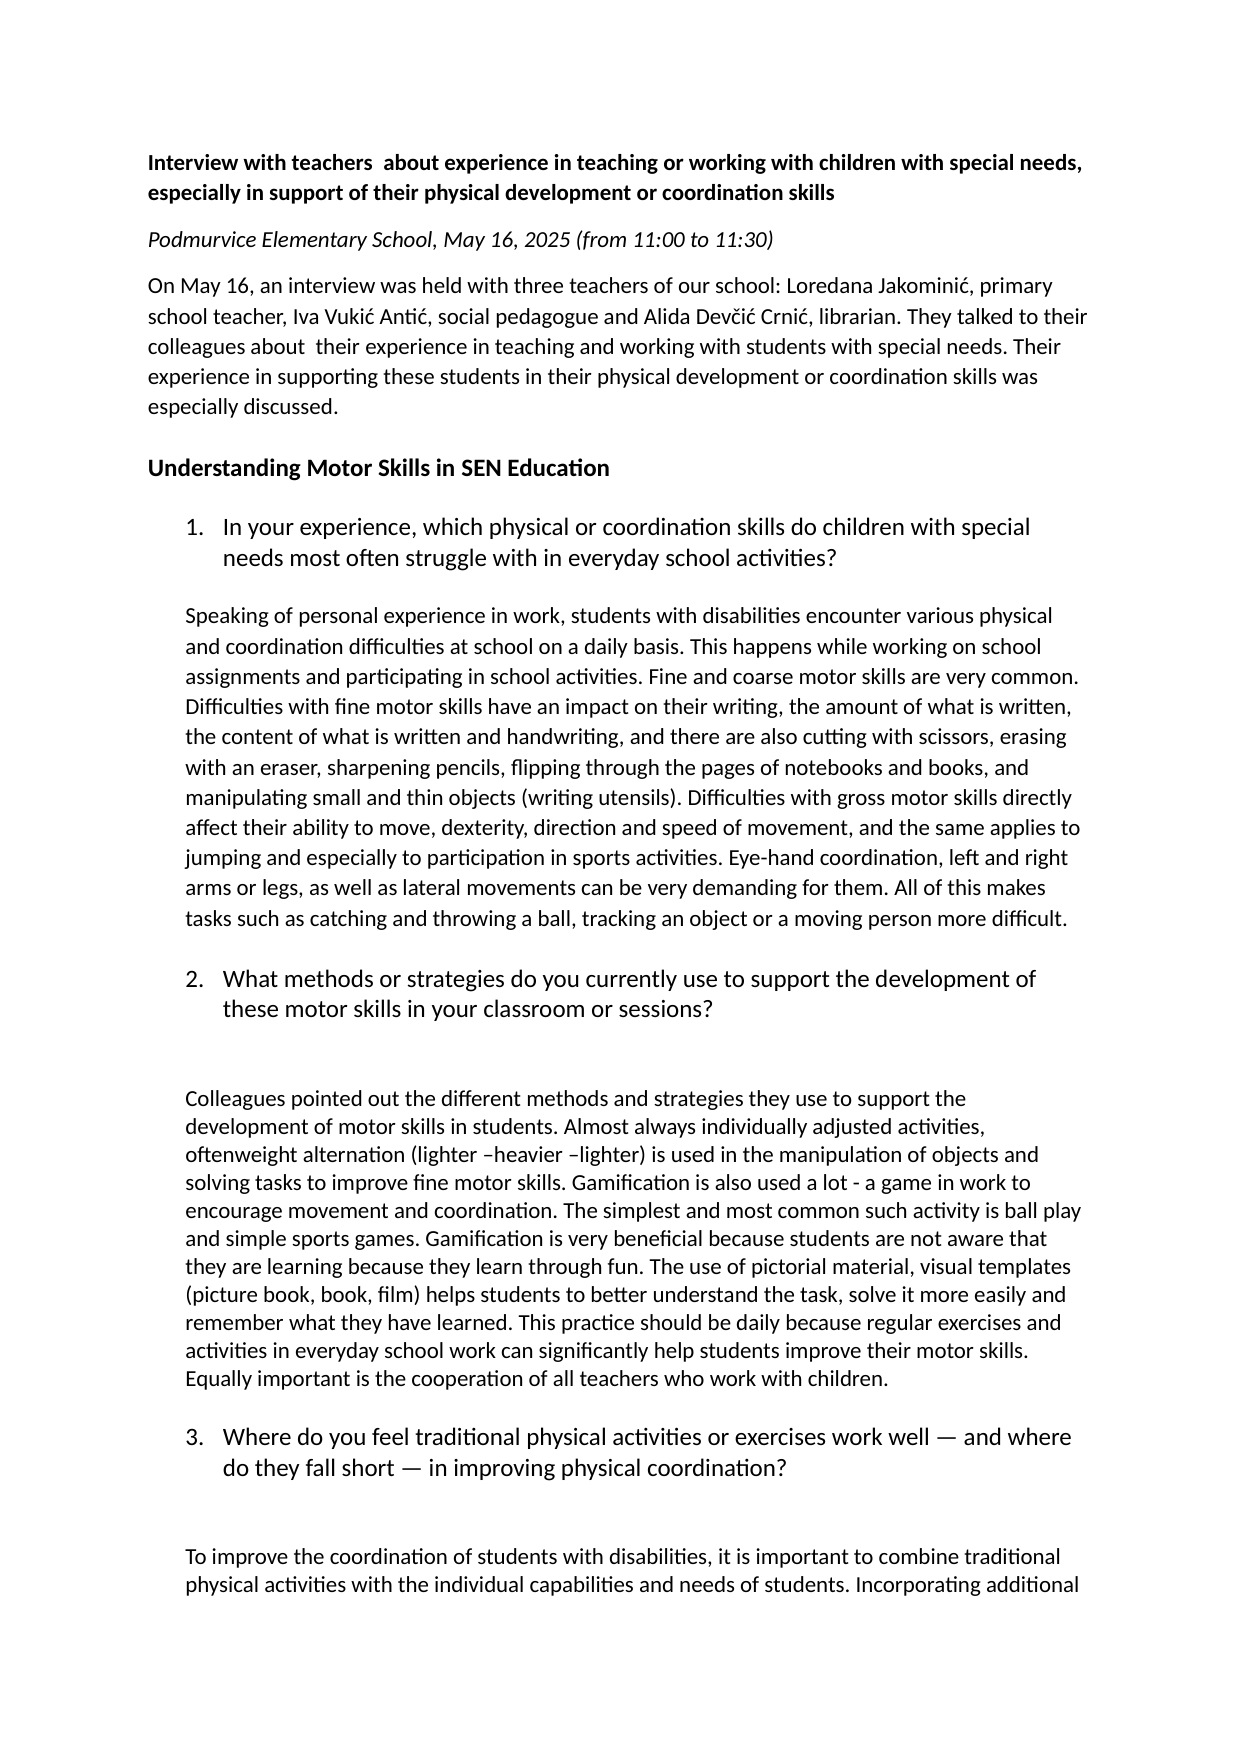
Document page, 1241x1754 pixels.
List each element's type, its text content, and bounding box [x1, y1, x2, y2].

list What methods or strategies do you currently use to support the development of these motor skills in your classroom or sessions? [185, 963, 1093, 1024]
text On May 16, an interview was held with three teachers of our school: Loredana Jakominić, primary school teacher, Iva Vukić Antić, social pedagogue and Alida Devčić Crnić, librarian. They talked to their colleagues about their experience in teaching and working with students with special needs. Their experience in supporting these students in their physical development or coordination skills was especially discussed. [148, 272, 1093, 420]
list Where do you feel traditional physical activities or exercises work well — and where do they fall short — in improving physical coordination? [185, 1421, 1093, 1482]
text Understanding Motor Skills in SEN Education [148, 452, 1093, 482]
list In your experience, which physical or coordination skills do children with special needs most often struggle with in everyday school activities? [185, 511, 1093, 572]
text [185, 1542, 1093, 1598]
text Interview with teachers about experience in teaching or working with children with special needs, especially in support of their physical development or coordination skills [148, 148, 1093, 206]
text Podmurvice Elementary School, May 16, 2025 (from 11:00 to 11:30) [148, 225, 1093, 253]
text Speaking of personal experience in work, students with disabilities encounter various physical and coordination difficulties at school on a daily basis. This happens while working on school assignments and participating in school activities. Fine and coarse motor skills are very common. Difficulties with fine motor skills have an impact on their writing, the amount of what is written, the content of what is written and handwriting, and there are also cutting with scissors, erasing with an eraser, sharpening pencils, flipping through the pages of notebooks and books, and manipulating small and thin objects (writing utensils). Difficulties with gross motor skills directly affect their ability to move, dexterity, direction and speed of movement, and the same applies to jumping and especially to participation in sports activities. Eye-hand coordination, left and right arms or legs, as well as lateral movements can be very demanding for them. All of this makes tasks such as catching and throwing a ball, tracking an object or a moving person more difficult. [185, 602, 1093, 932]
text Colleagues pointed out the different methods and strategies they use to support the development of motor skills in students. Almost always individually adjusted activities, oftenweight alternation (lighter –heavier –lighter) is used in the manipulation of objects and solving tasks to improve fine motor skills. Gamification is also used a lot - a game in work to encourage movement and coordination. The simplest and most common such activity is ball play and simple sports games. Gamification is very beneficial because students are not aware that they are learning because they learn through fun. The use of pictorial material, visual templates (picture book, book, film) helps students to better understand the task, solve it more easily and remember what they have learned. This practice should be daily because regular exercises and activities in everyday school work can significantly help students improve their motor skills. Equally important is the cooperation of all teachers who work with children. [185, 1084, 1093, 1392]
